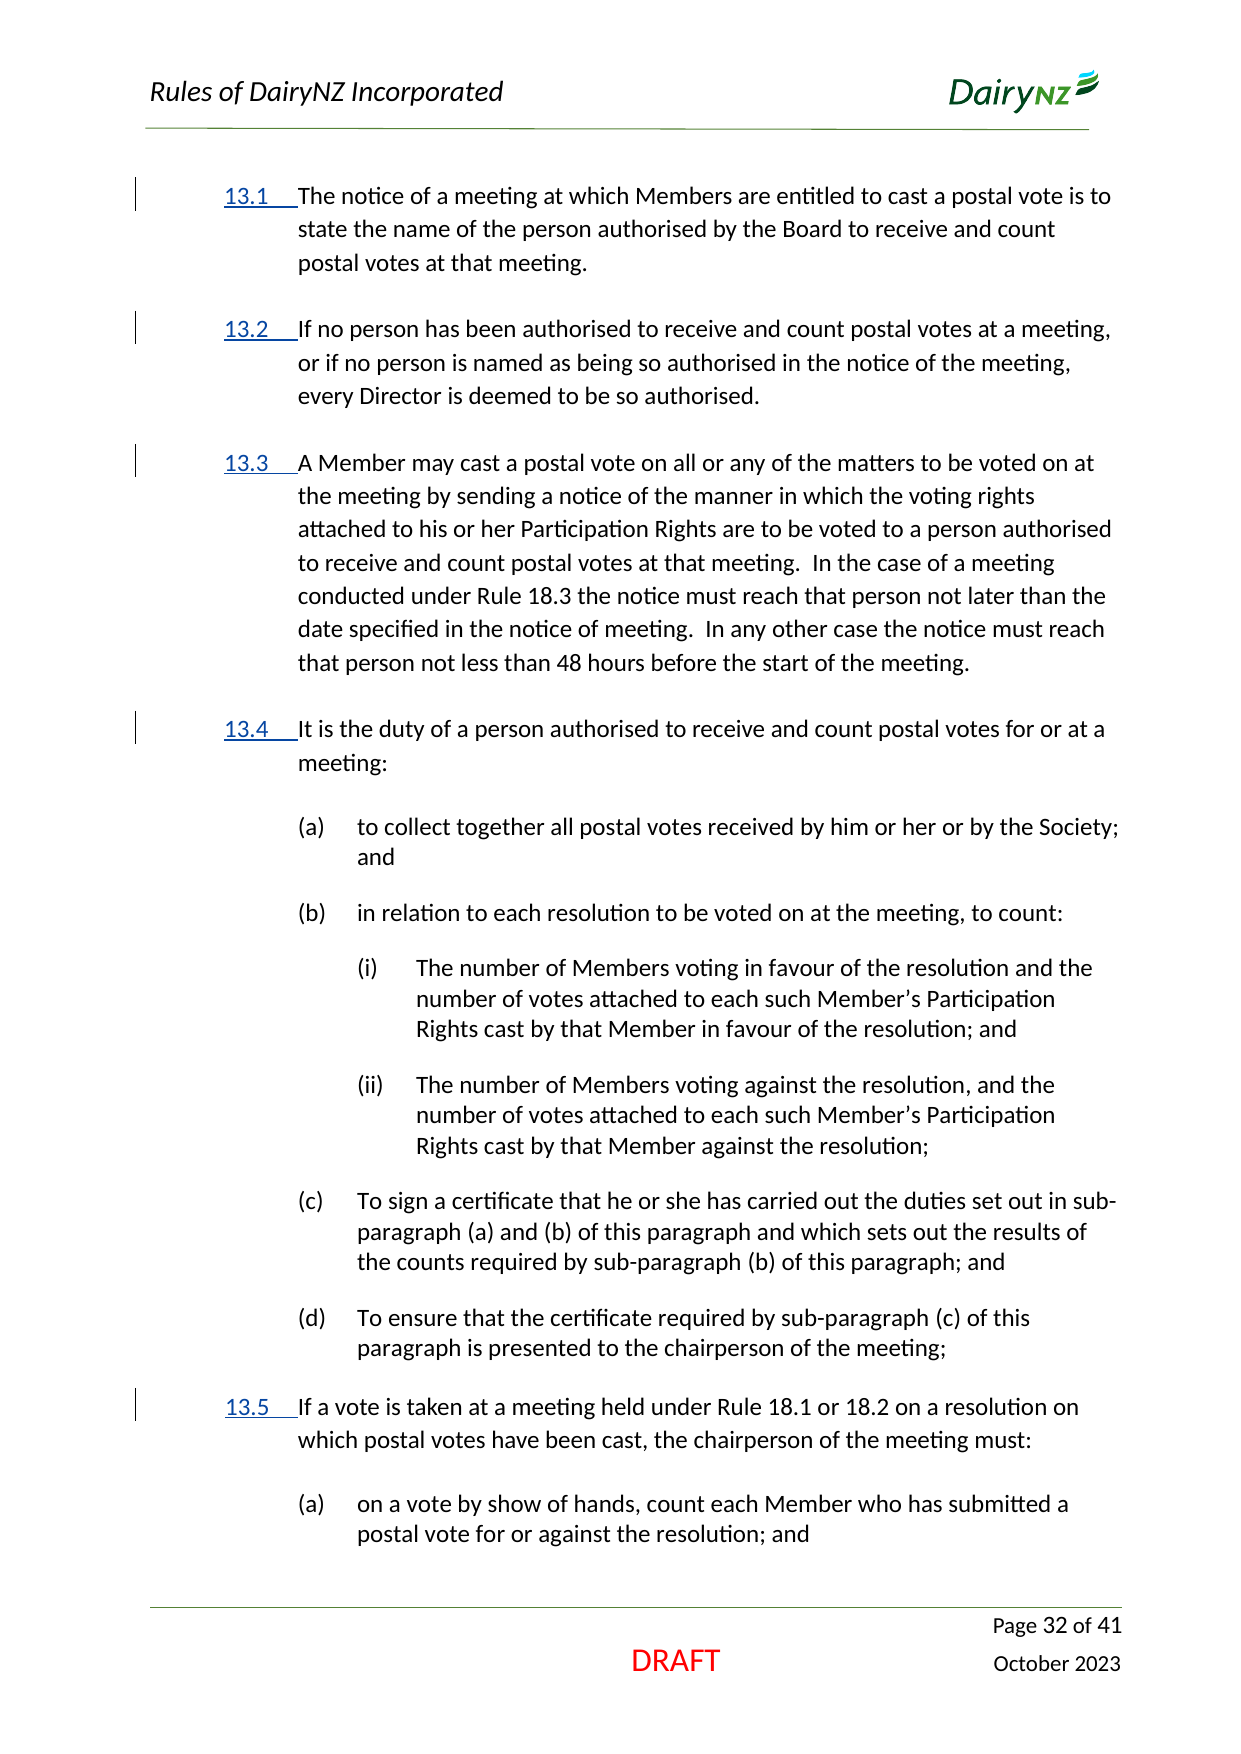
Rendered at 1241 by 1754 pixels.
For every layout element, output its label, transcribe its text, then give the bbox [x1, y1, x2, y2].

text A Member may cast a postal vote on all or any of the matters to be voted on at the meeting by sending a notice of the manner in which the voting rights attached to his or her Participation Rights are to be voted to a person authorised to receive and count postal votes at that meeting. In the case of a meeting conducted under Rule 18.3 the notice must reach that person not later than the date specified in the notice of meeting. In any other case the notice must reach that person not less than 48 hours before the start of the meeting. [224, 444, 1122, 677]
text The notice of a meeting at which Members are entitled to cast a postal vote is to state the name of the person authorised by the Board to receive and count postal votes at that meeting. [224, 177, 1122, 277]
list To ensure that the certificate required by sub-paragraph (c) of this paragraph is presented to the chairperson of the meeting; [298, 1302, 1122, 1363]
picture [946, 62, 1101, 121]
list The number of Members voting against the resolution, and the number of votes attached to each such Member’s Participation Rights cast by that Member against the resolution; [357, 1069, 1122, 1160]
list to collect together all postal votes received by him or her or by the Society; and [298, 811, 1122, 872]
list on a vote by show of hands, count each Member who has submitted a postal vote for or against the resolution; and [298, 1488, 1122, 1549]
text If a vote is taken at a meeting held under Rule 18.1 or 18.2 on a resolution on which postal votes have been cast, the chairperson of the meeting must: [225, 1388, 1122, 1454]
text It is the duty of a person authorised to receive and count postal votes for or at a meeting: [224, 711, 1122, 777]
text If no person has been authorised to receive and count postal votes at a meeting, or if no person is named as being so authorised in the notice of the meeting, every Director is deemed to be so authorised. [224, 311, 1122, 411]
list in relation to each resolution to be voted on at the meeting, to count: [298, 897, 1122, 927]
list To sign a certificate that he or she has carried out the duties set out in sub-paragraph (a) and (b) of this paragraph and which sets out the results of the counts required by sub-paragraph (b) of this paragraph; and [298, 1185, 1122, 1277]
list The number of Members voting in favour of the resolution and the number of votes attached to each such Member’s Participation Rights cast by that Member in favour of the resolution; and [357, 952, 1122, 1044]
